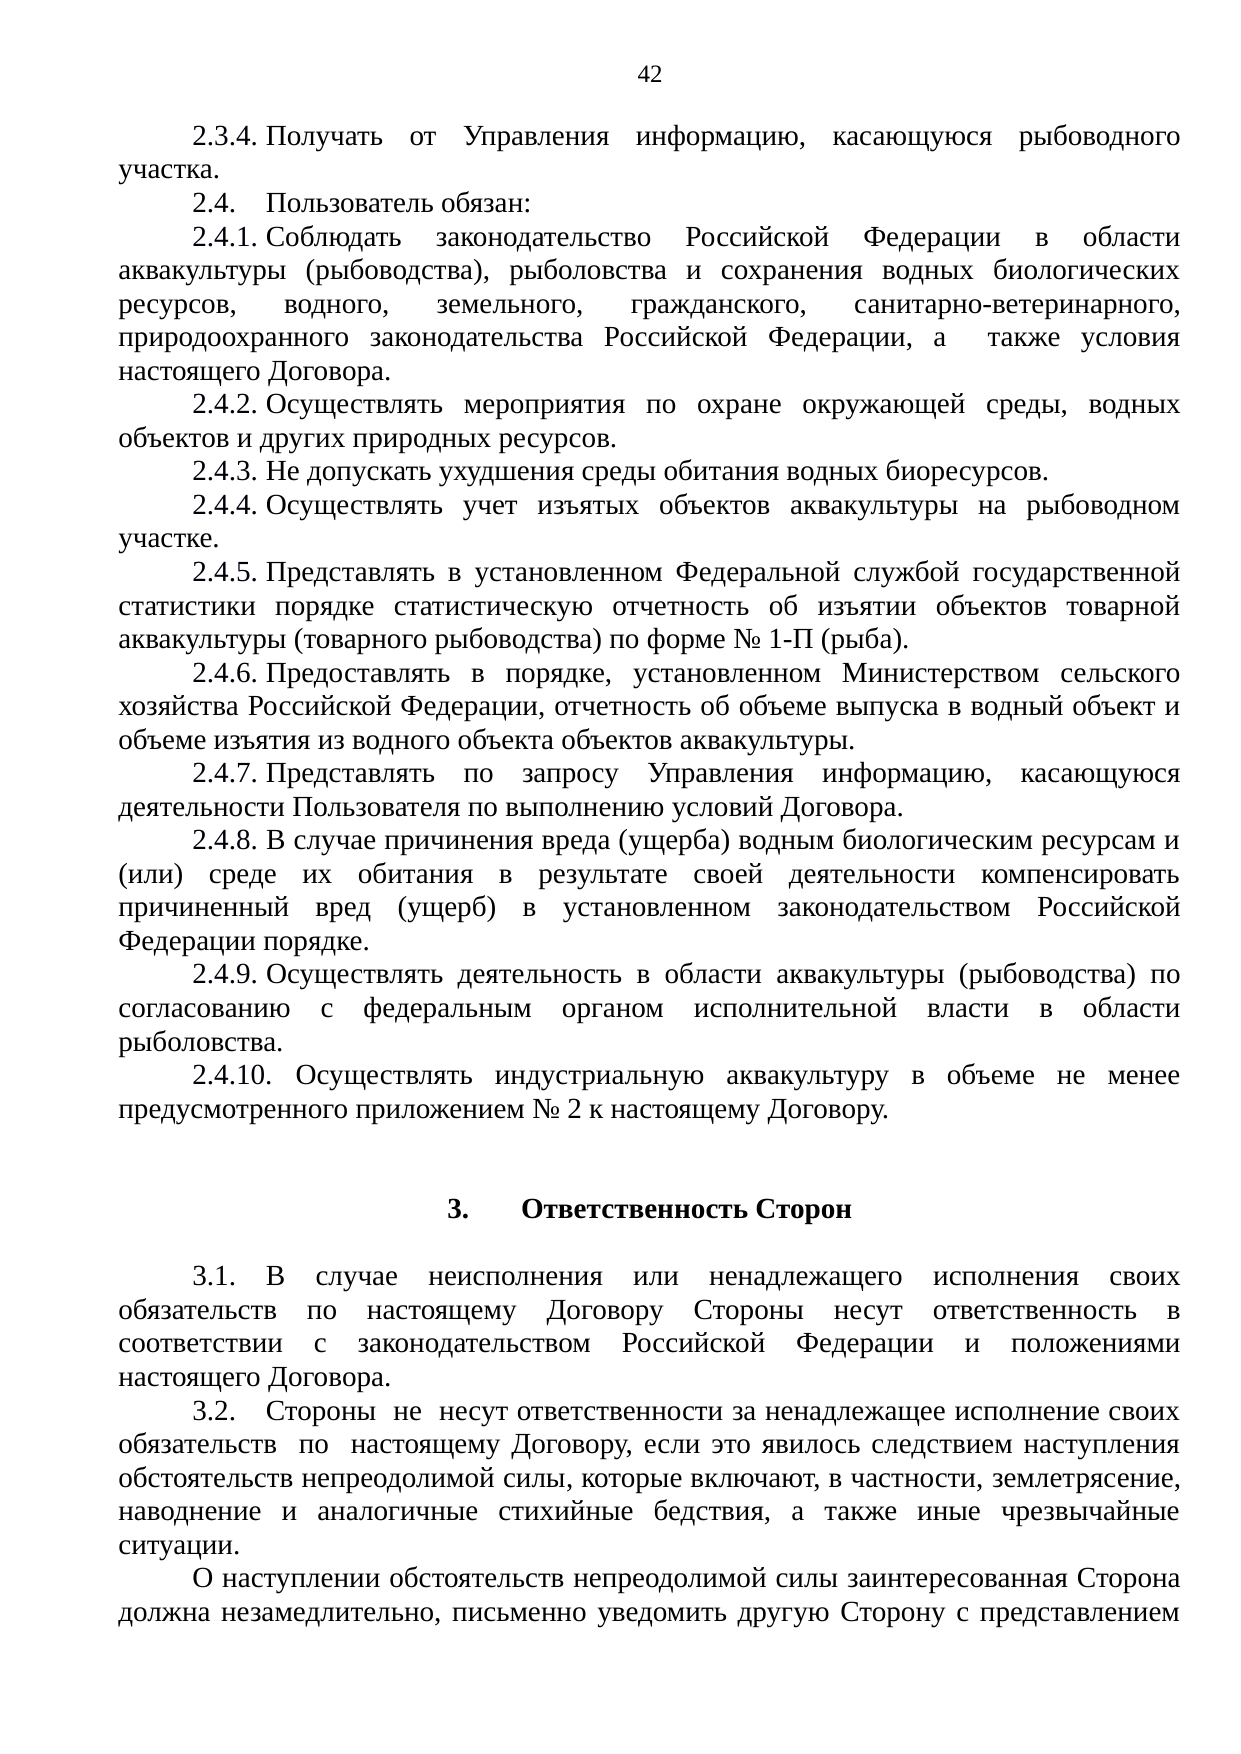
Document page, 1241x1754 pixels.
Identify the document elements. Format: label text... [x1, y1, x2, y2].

list Осуществлять мероприятия по охране окружающей среды, водных объектов и других природных ресурсов. [118, 386, 1181, 453]
list Представлять по запросу Управления информацию, касающуюся деятельности Пользователя по выполнению условий Договора. [118, 755, 1181, 822]
list Предоставлять в порядке, установленном Министерством сельского хозяйства Российской Федерации, отчетность об объеме выпуска в водный объект и объеме изъятия из водного объекта объектов аквакультуры. [118, 655, 1181, 755]
list В случае причинения вреда (ущерба) водным биологическим ресурсам и (или) среде их обитания в результате своей деятельности компенсировать причиненный вред (ущерб) в установленном законодательством Российской Федерации порядке. [118, 822, 1181, 957]
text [118, 1560, 1181, 1627]
list Стороны не несут ответственности за ненадлежащее исполнение своих обязательств по настоящему Договору, если это явилось следствием наступления обстоятельств непреодолимой силы, которые включают, в частности, землетрясение, наводнение и аналогичные стихийные бедствия, а также иные чрезвычайные ситуации. [118, 1393, 1181, 1560]
list Соблюдать законодательство Российской Федерации в области аквакультуры (рыбоводства), рыболовства и сохранения водных биологических ресурсов, водного, земельного, гражданского, санитарно-ветеринарного, природоохранного законодательства Российской Федерации, а также условия настоящего Договора. [118, 219, 1181, 386]
list Не допускать ухудшения среды обитания водных биоресурсов. [118, 453, 1181, 487]
list Получать от Управления информацию, касающуюся рыбоводного участка. [118, 118, 1181, 185]
list Представлять в установленном Федеральной службой государственной статистики порядке статистическую отчетность об изъятии объектов товарной аквакультуры (товарного рыбоводства) по форме № 1-П (рыба). [118, 554, 1181, 655]
list Пользователь обязан: [118, 185, 1181, 219]
list Осуществлять деятельность в области аквакультуры (рыбоводства) по согласованию с федеральным органом исполнительной власти в области рыболовства. [118, 957, 1181, 1057]
list Осуществлять индустриальную аквакультуру в объеме не менее предусмотренного приложением № 2 к настоящему Договору. [118, 1057, 1181, 1124]
list В случае неисполнения или ненадлежащего исполнения своих обязательств по настоящему Договору Стороны несут ответственность в соответствии с законодательством Российской Федерации и положениями настоящего Договора. [118, 1258, 1181, 1393]
list Осуществлять учет изъятых объектов аквакультуры на рыбоводном участке. [118, 487, 1181, 554]
list Ответственность Сторон [118, 1191, 1181, 1225]
